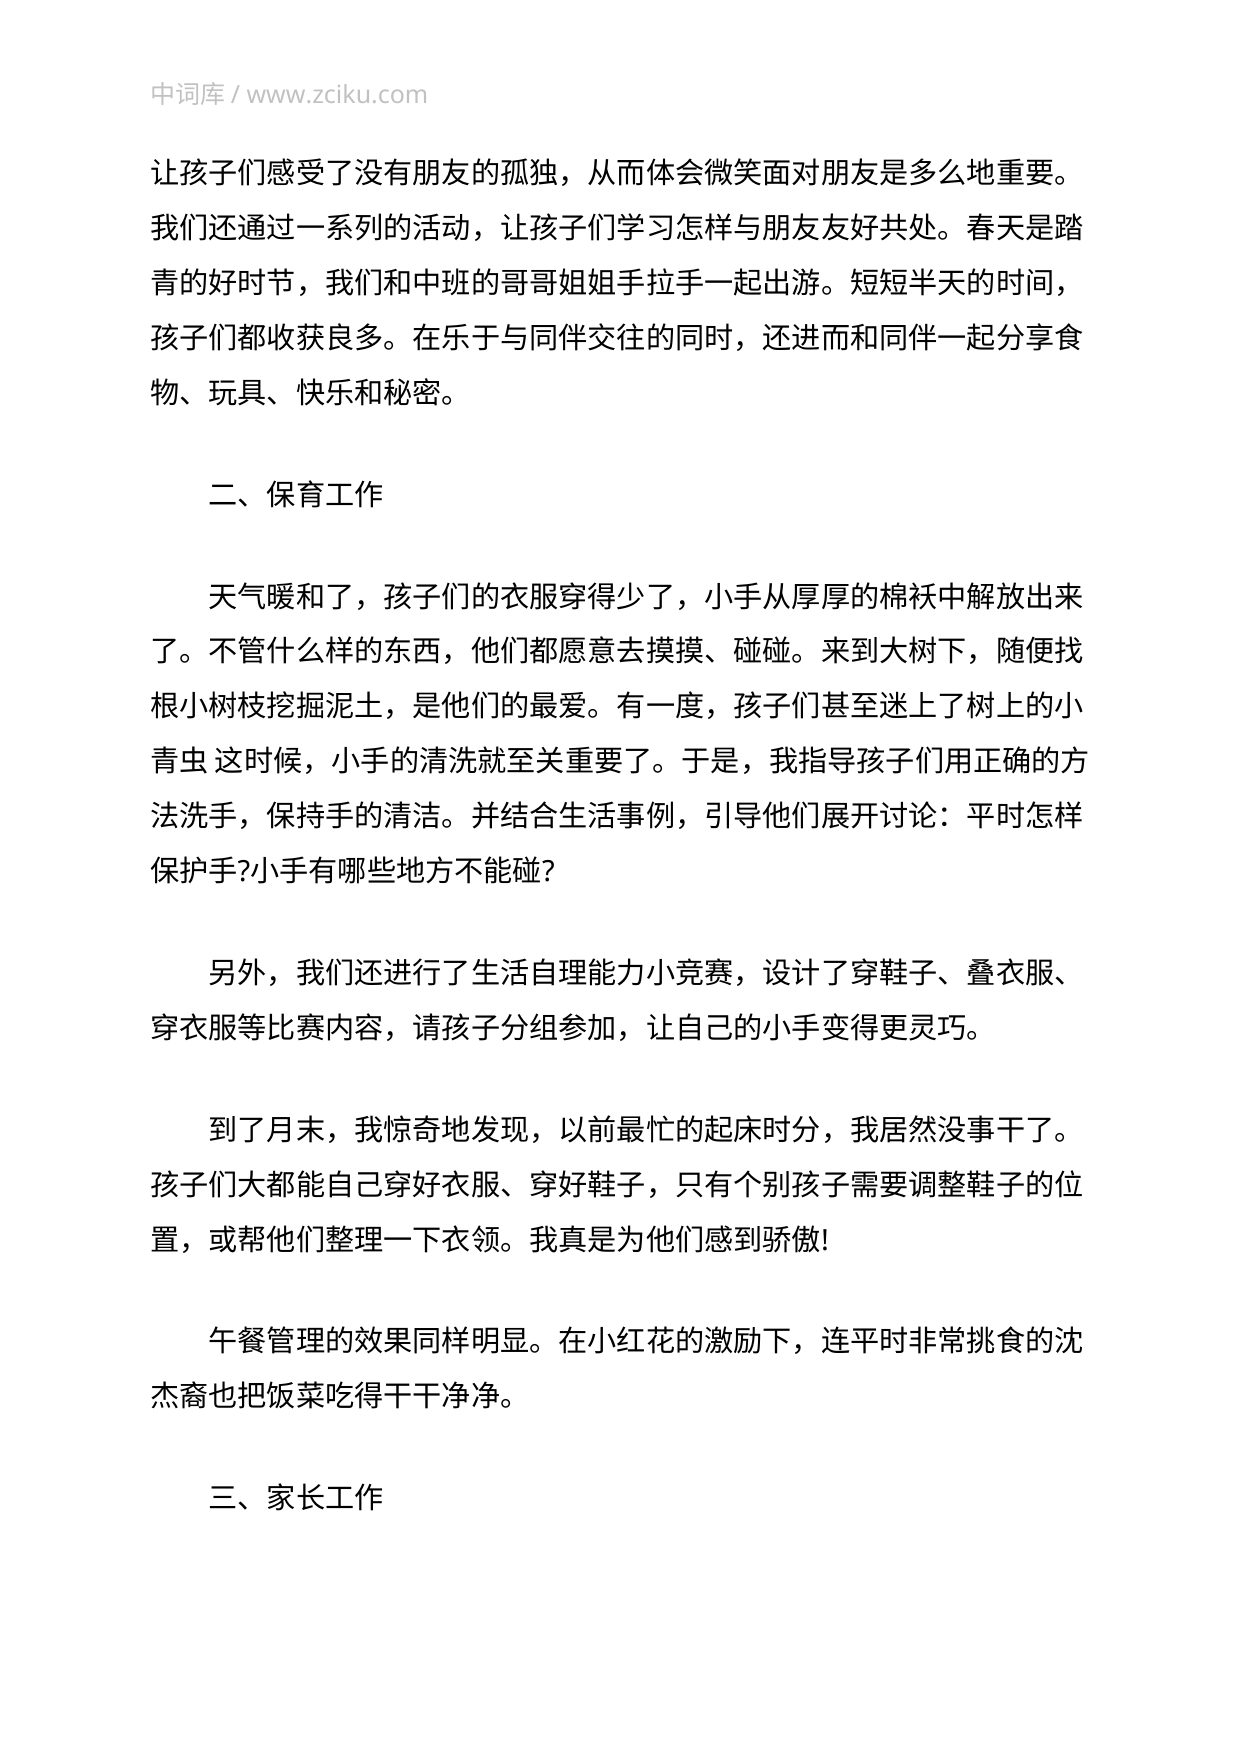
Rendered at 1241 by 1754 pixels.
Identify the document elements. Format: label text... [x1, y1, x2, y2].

text 三、家长工作 [150, 1475, 1090, 1517]
text 二、保育工作 [150, 471, 1090, 514]
text 另外，我们还进行了生活自理能力小竞赛，设计了穿鞋子、叠衣服、穿衣服等比赛内容，请孩子分组参加，让自己的小手变得更灵巧。 [150, 949, 1090, 1047]
text 到了月末，我惊奇地发现，以前最忙的起床时分，我居然没事干了。孩子们大都能自己穿好衣服、穿好鞋子，只有个别孩子需要调整鞋子的位置，或帮他们整理一下衣领。我真是为他们感到骄傲! [150, 1106, 1090, 1258]
text 午餐管理的效果同样明显。在小红花的激励下，连平时非常挑食的沈杰裔也把饭菜吃得干干净净。 [150, 1318, 1090, 1415]
text 天气暖和了，孩子们的衣服穿得少了，小手从厚厚的棉袄中解放出来了。不管什么样的东西，他们都愿意去摸摸、碰碰。来到大树下，随便找根小树枝挖掘泥土，是他们的最爱。有一度，孩子们甚至迷上了树上的小青虫 这时候，小手的清洗就至关重要了。于是，我指导孩子们用正确的方法洗手，保持手的清洁。并结合生活事例，引导他们展开讨论：平时怎样保护手?小手有哪些地方不能碰? [150, 573, 1090, 890]
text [150, 150, 1090, 412]
